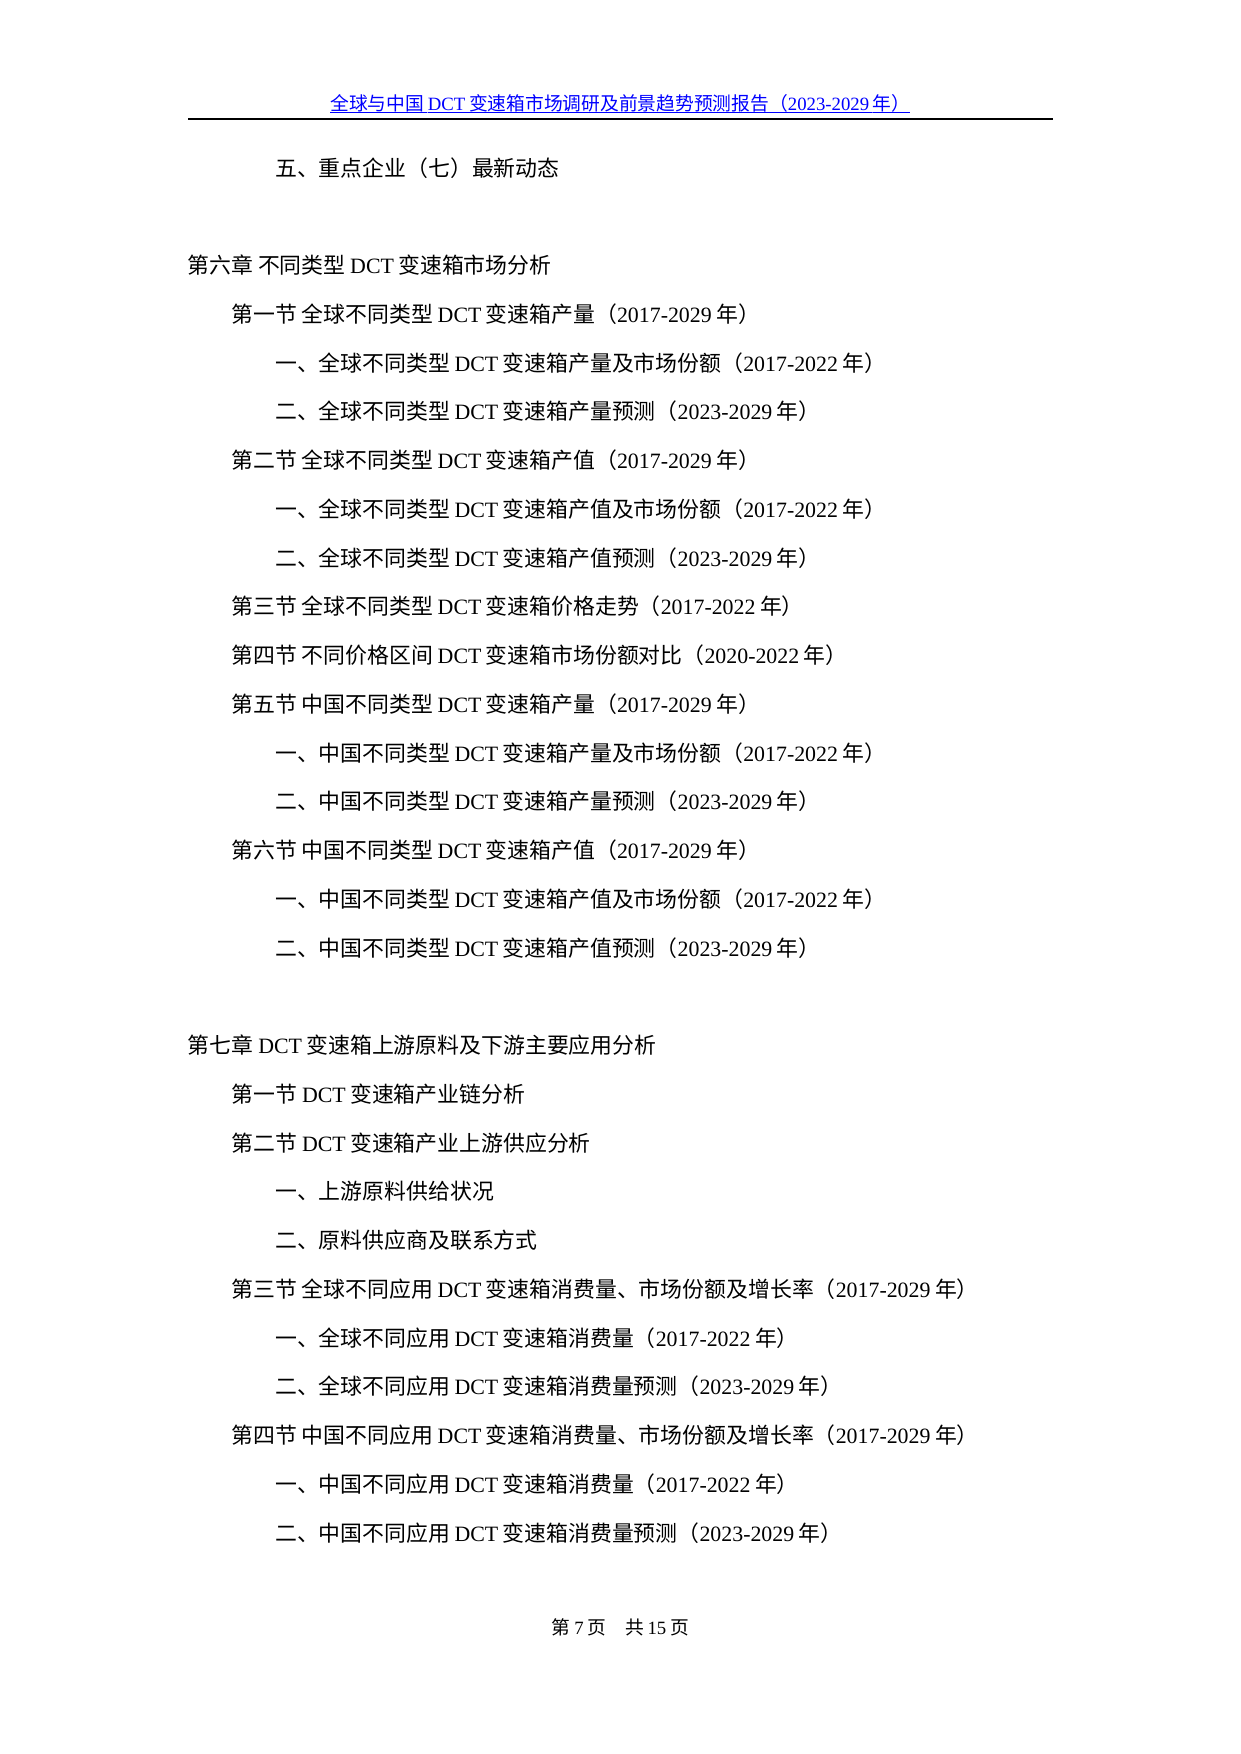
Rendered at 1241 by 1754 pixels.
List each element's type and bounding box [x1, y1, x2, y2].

text [187, 150, 1053, 1548]
